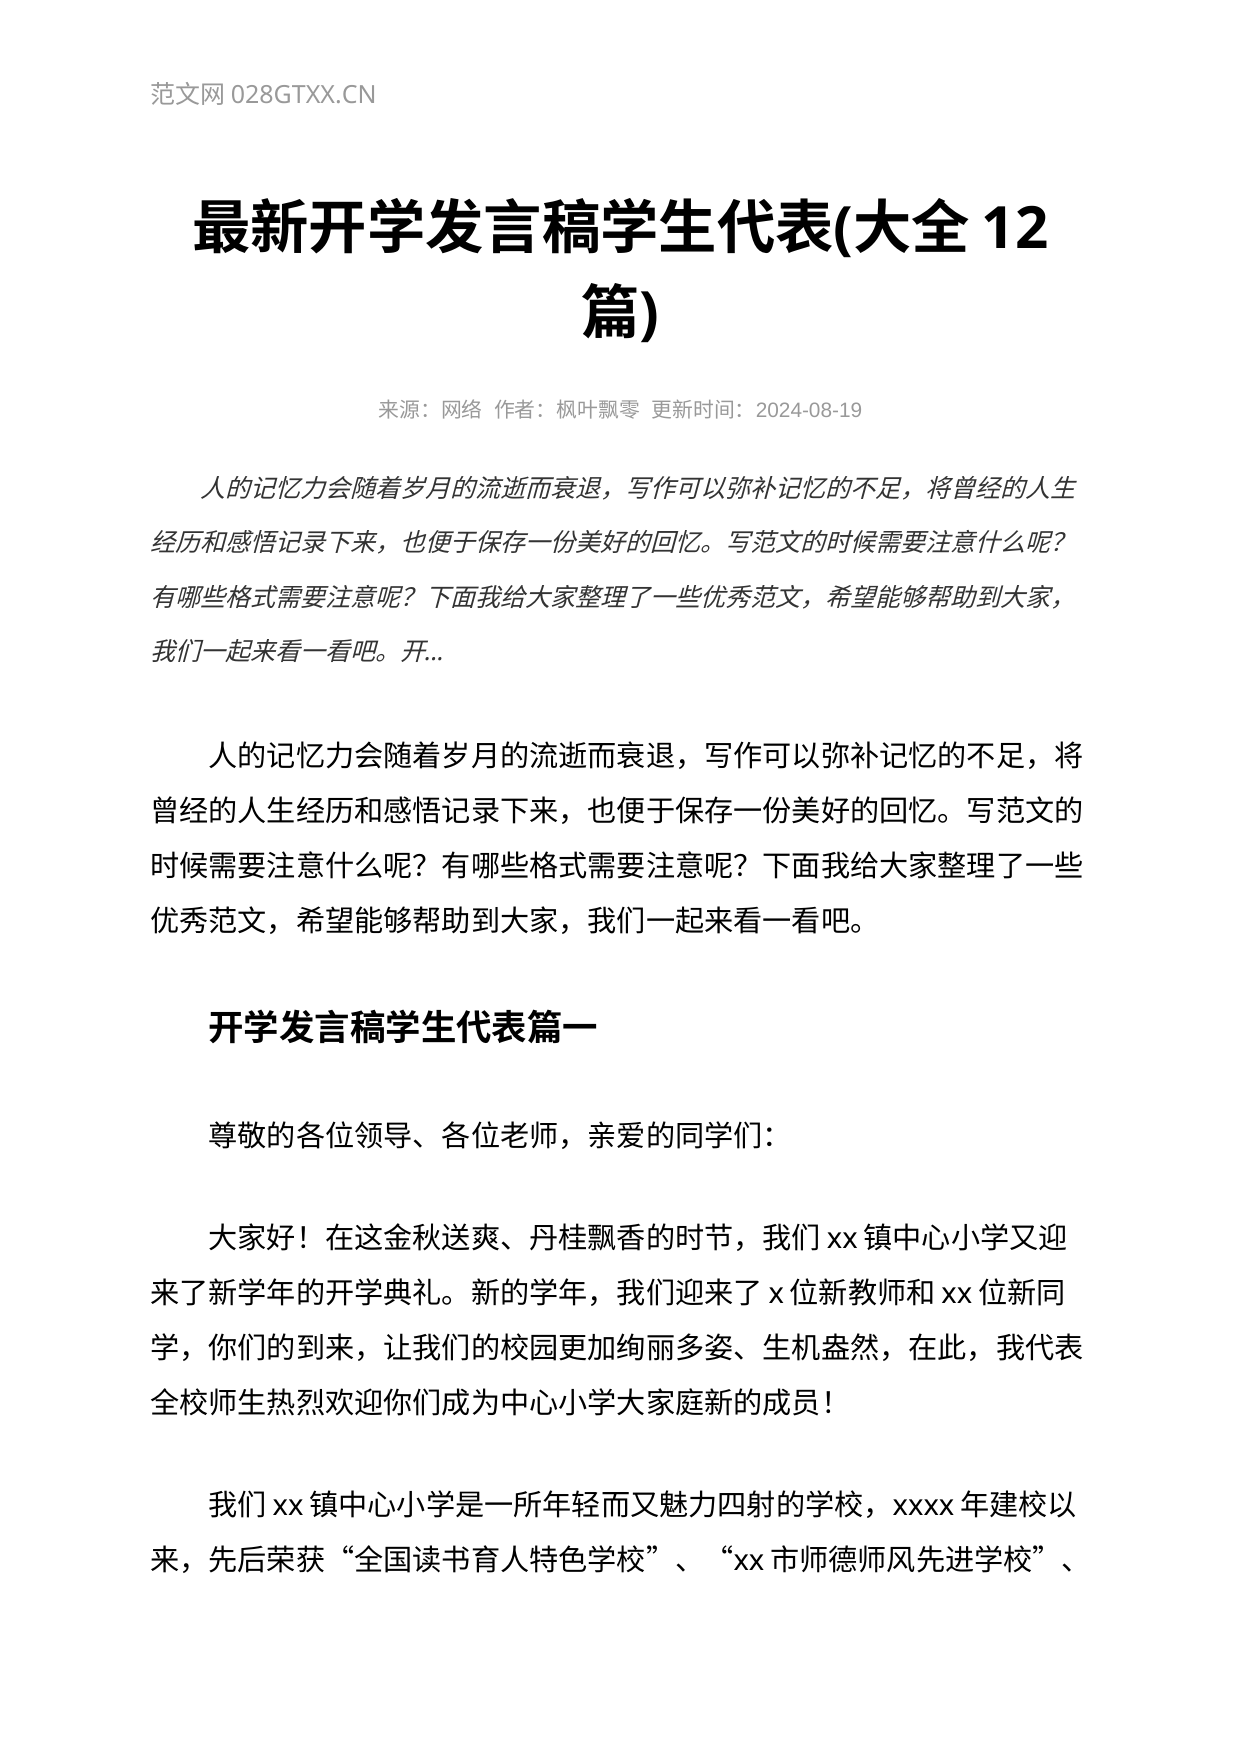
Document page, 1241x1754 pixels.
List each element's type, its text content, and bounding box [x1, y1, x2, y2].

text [150, 1481, 1090, 1579]
text 开学发言稿学生代表篇一 [150, 999, 1090, 1051]
text 人的记忆力会随着岁月的流逝而衰退，写作可以弥补记忆的不足，将曾经的人生经历和感悟记录下来，也便于保存一份美好的回忆。写范文的时候需要注意什么呢？有哪些格式需要注意呢？下面我给大家整理了一些优秀范文，希望能够帮助到大家，我们一起来看一看吧。开... [150, 468, 1090, 668]
subtitle 最新开学发言稿学生代表(大全12篇) [150, 181, 1090, 351]
text 尊敬的各位领导、各位老师，亲爱的同学们： [150, 1113, 1090, 1155]
text 大家好！在这金秋送爽、丹桂飘香的时节，我们xx镇中心小学又迎来了新学年的开学典礼。新的学年，我们迎来了x位新教师和xx位新同学，你们的到来，让我们的校园更加绚丽多姿、生机盎然，在此，我代表全校师生热烈欢迎你们成为中心小学大家庭新的成员！ [150, 1214, 1090, 1422]
text 来源：网络 作者：枫叶飘零 更新时间：2024-08-19 [150, 398, 1090, 422]
text 人的记忆力会随着岁月的流逝而衰退，写作可以弥补记忆的不足，将曾经的人生经历和感悟记录下来，也便于保存一份美好的回忆。写范文的时候需要注意什么呢？有哪些格式需要注意呢？下面我给大家整理了一些优秀范文，希望能够帮助到大家，我们一起来看一看吧。 [150, 733, 1090, 940]
